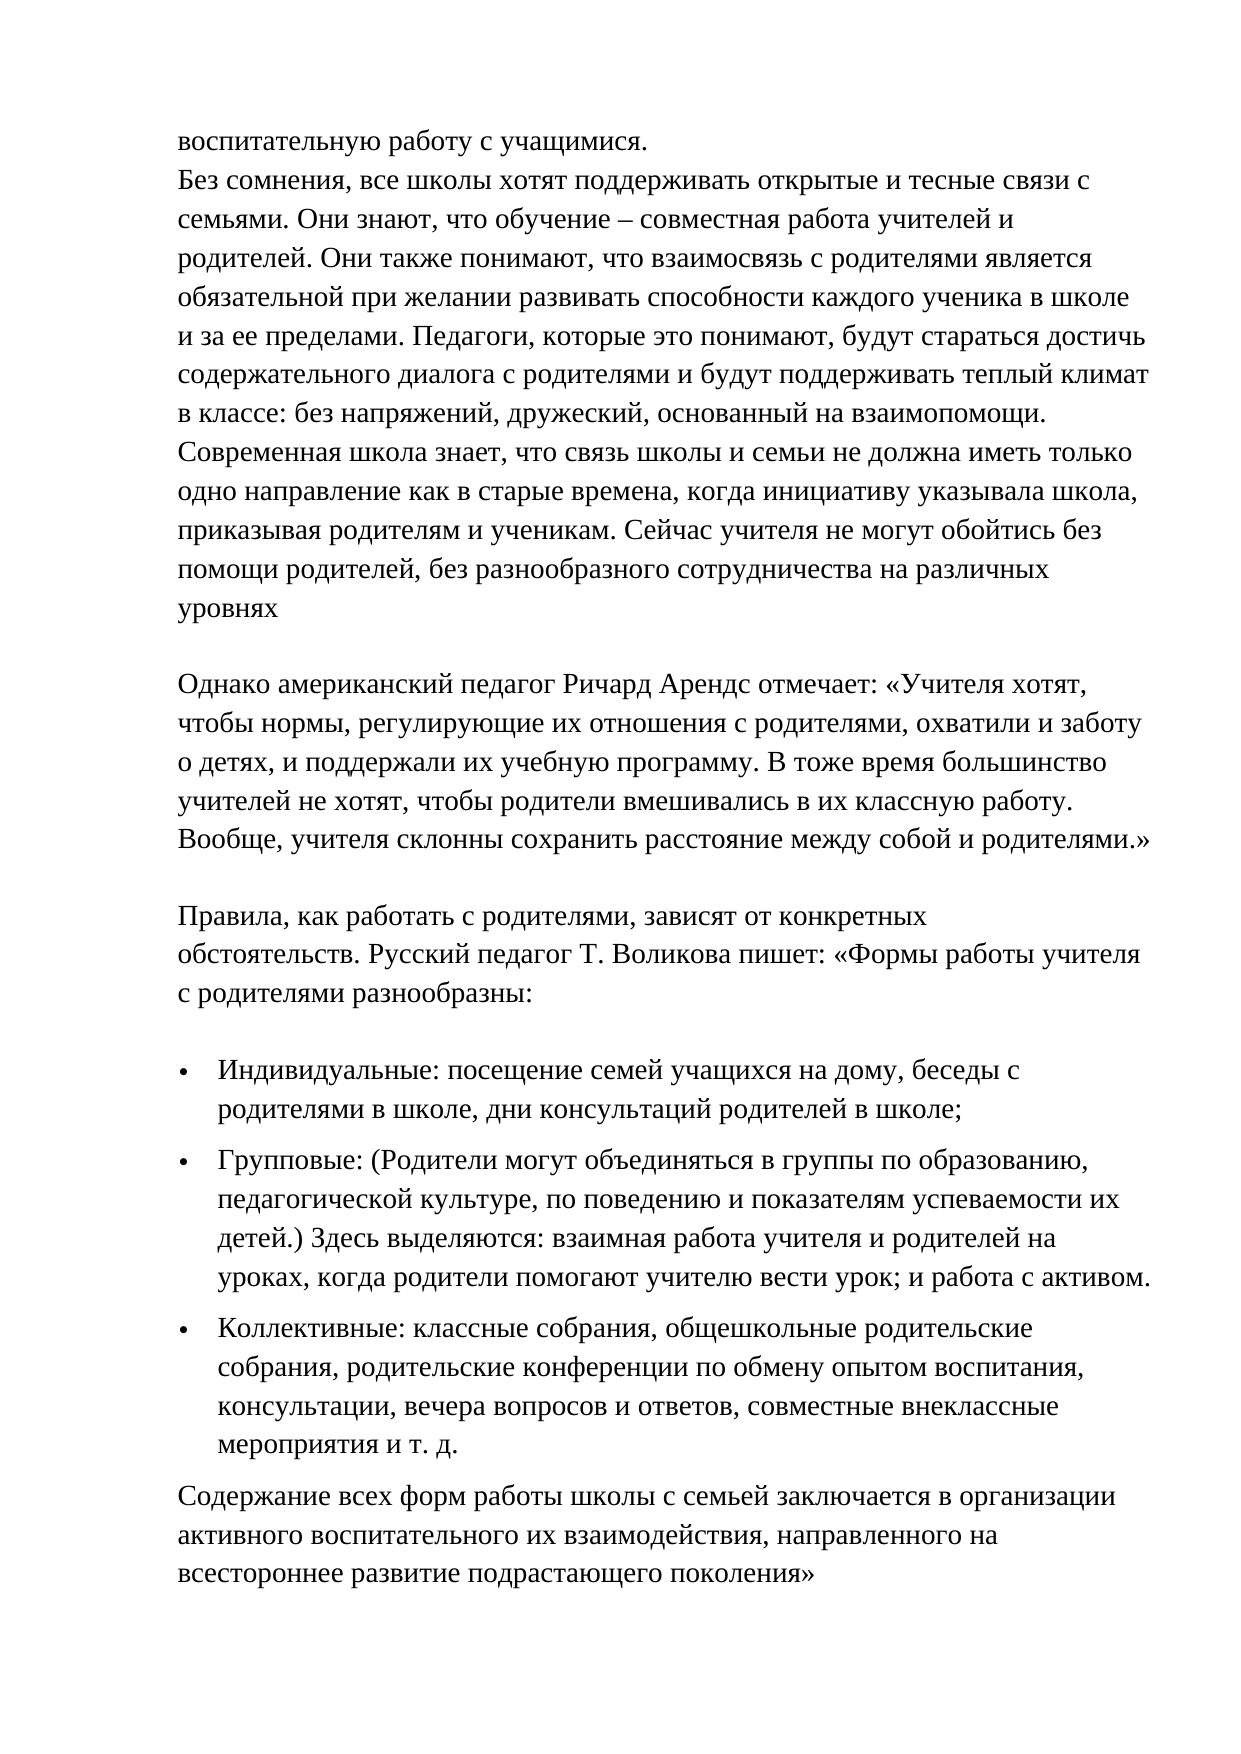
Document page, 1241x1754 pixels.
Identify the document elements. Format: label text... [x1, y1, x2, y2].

list Групповые: (Родители могут объединяться в группы по образованию, педагогической культуре, по поведению и показателям успеваемости их детей.) Здесь выделяются: взаимная работа учителя и родителей на уроках, когда родители помогают учителю вести урок; и работа с активом. [180, 1137, 1152, 1292]
text Содержание всех форм работы школы с семьей заключается в организации активного воспитательного их взаимодействия, направленного на всестороннее развитие подрастающего поколения» [177, 1473, 1152, 1589]
list Индивидуальные: посещение семей учащихся на дому, беседы с родителями в школе, дни консультаций родителей в школе; [180, 1047, 1152, 1124]
text Однако американский педагог Ричард Арендс отмечает: «Учителя хотят, чтобы нормы, регулирующие их отношения с родителями, охватили и заботу о детях, и поддержали их учебную программу. В тоже время большинство учителей не хотят, чтобы родители вмешивались в их классную работу. Вообще, учителя склонны сохранить расстояние между собой и родителями.» [177, 661, 1152, 855]
text Правила, как работать с родителями, зависят от конкретных обстоятельств. Русский педагог Т. Воликова пишет: «Формы работы учителя с родителями разнообразны: [177, 892, 1152, 1009]
list Коллективные: классные собрания, общешкольные родительские собрания, родительские конференции по обмену опытом воспитания, консультации, вечера вопросов и ответов, совместные внеклассные мероприятия и т. д. [180, 1305, 1152, 1460]
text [177, 118, 1152, 623]
